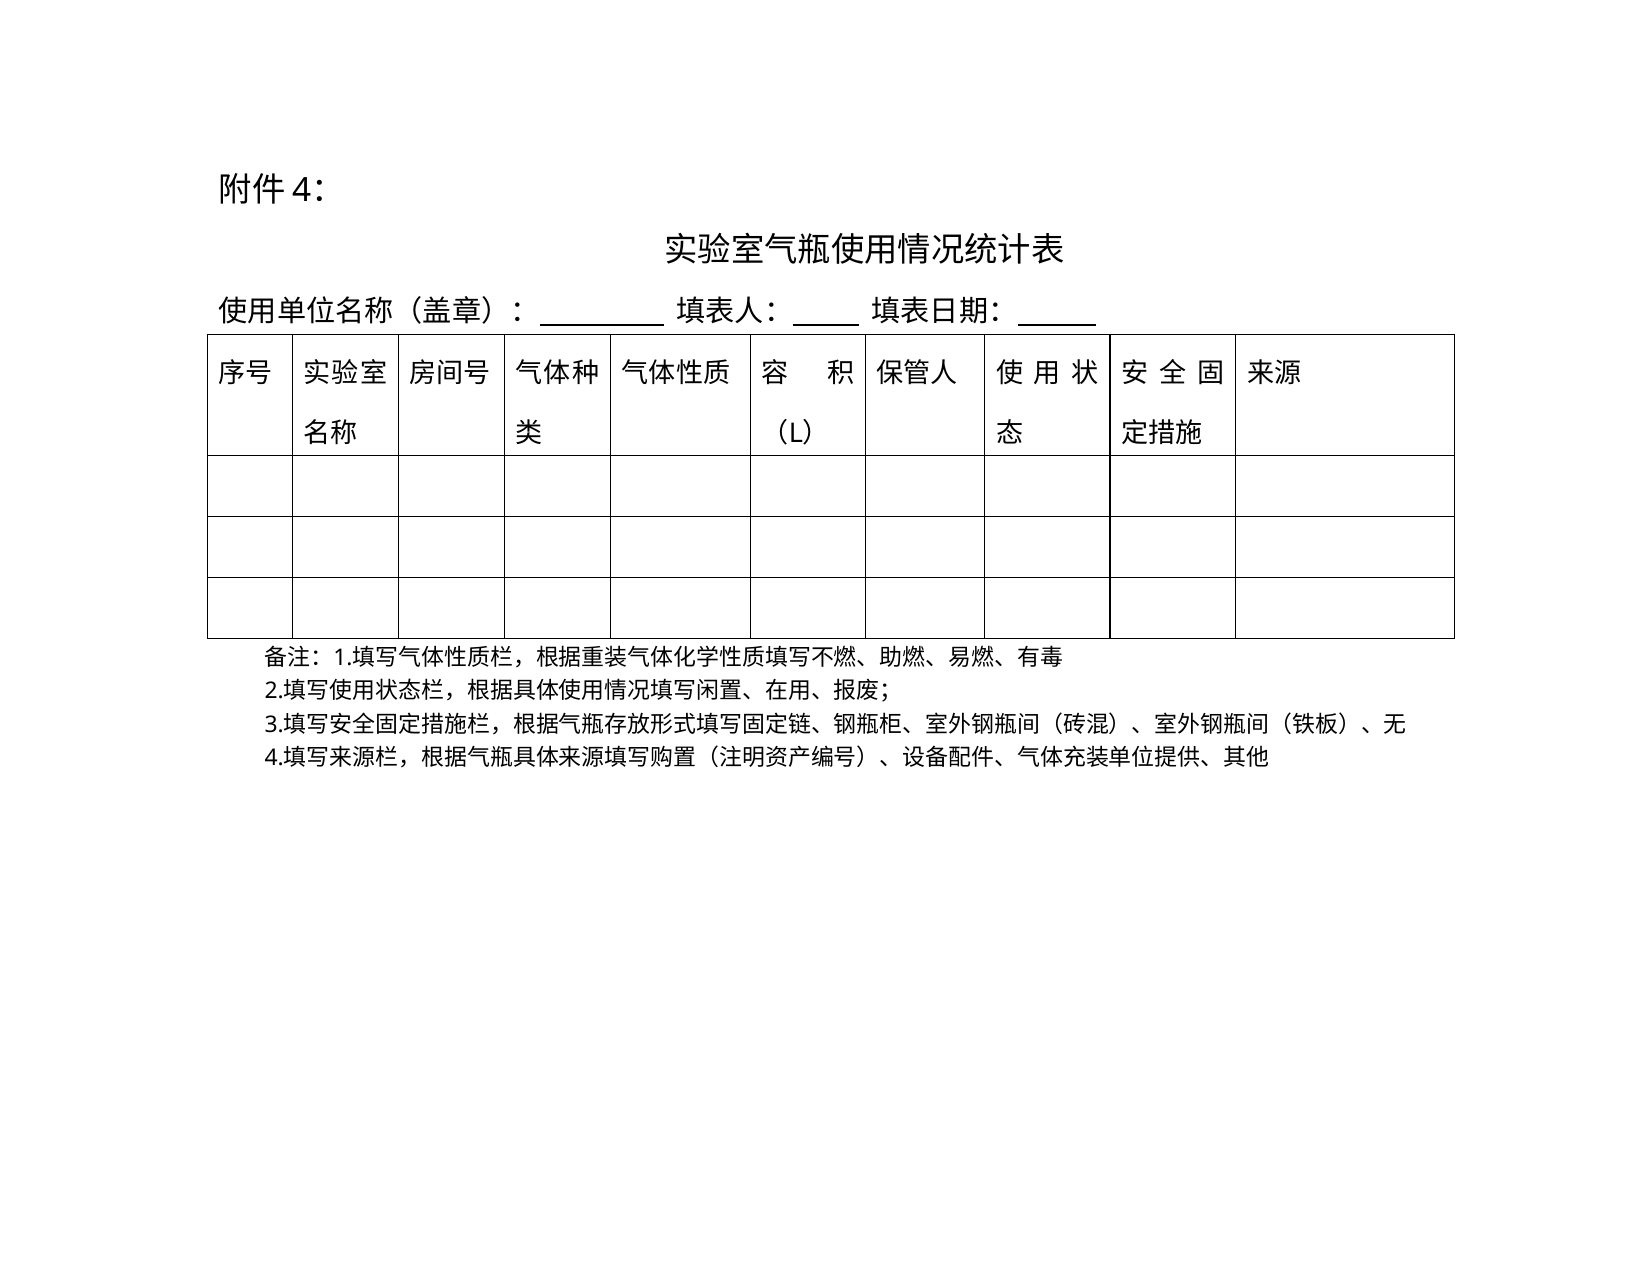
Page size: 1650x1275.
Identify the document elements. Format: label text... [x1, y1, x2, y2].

table_cell [1236, 456, 1454, 516]
table_cell [611, 517, 750, 577]
text 4.填写来源栏，根据气瓶具体来源填写购置（注明资产编号）、设备配件、气体充装单位提供、其他 [218, 739, 1443, 772]
table_cell [866, 456, 984, 516]
table_cell [1236, 517, 1454, 577]
table_cell [985, 578, 1109, 638]
table_cell [1111, 578, 1235, 638]
table_header 保管人 [866, 335, 984, 454]
table_header 房间号 [399, 335, 504, 454]
table_cell [505, 456, 610, 516]
table_cell [1111, 517, 1235, 577]
text 3.填写安全固定措施栏，根据气瓶存放形式填写固定链、钢瓶柜、室外钢瓶间（砖混）、室外钢瓶间（铁板）、无 [218, 705, 1443, 739]
table_cell [208, 456, 292, 516]
table_cell [751, 517, 865, 577]
table_cell [985, 517, 1109, 577]
table_cell [751, 578, 865, 638]
text 备注：1.填写气体性质栏，根据重装气体化学性质填写不燃、助燃、易燃、有毒 [218, 639, 1443, 672]
table_cell [293, 456, 398, 516]
table_cell [985, 456, 1109, 516]
table_cell [751, 456, 865, 516]
table_cell [1236, 578, 1454, 638]
text 实验室气瓶使用情况统计表 [218, 213, 1443, 273]
table_cell [293, 517, 398, 577]
table_header 容积（L） [751, 335, 865, 454]
table_cell [399, 517, 504, 577]
table_cell [611, 578, 750, 638]
table_cell [293, 578, 398, 638]
table_cell [866, 578, 984, 638]
table_cell [208, 517, 292, 577]
text 2.填写使用状态栏，根据具体使用情况填写闲置、在用、报废； [218, 672, 1443, 705]
table_cell [208, 578, 292, 638]
text 使用单位名称（盖章）： 填表人： 填表日期： [218, 273, 1443, 333]
table_header 使用状态 [985, 335, 1109, 454]
table_cell [505, 578, 610, 638]
table_header 气体性质 [611, 335, 750, 454]
table_header 安全固定措施 [1111, 335, 1235, 454]
table_cell [1111, 456, 1235, 516]
table_cell [505, 517, 610, 577]
table_header 实验室名称 [293, 335, 398, 454]
table_cell [399, 456, 504, 516]
table_header 序号 [208, 335, 292, 454]
text 附件4： [218, 153, 1443, 213]
table_cell [611, 456, 750, 516]
table_header 气体种类 [505, 335, 610, 454]
table_header 来源 [1236, 335, 1454, 454]
table_cell [866, 517, 984, 577]
table_cell [399, 578, 504, 638]
